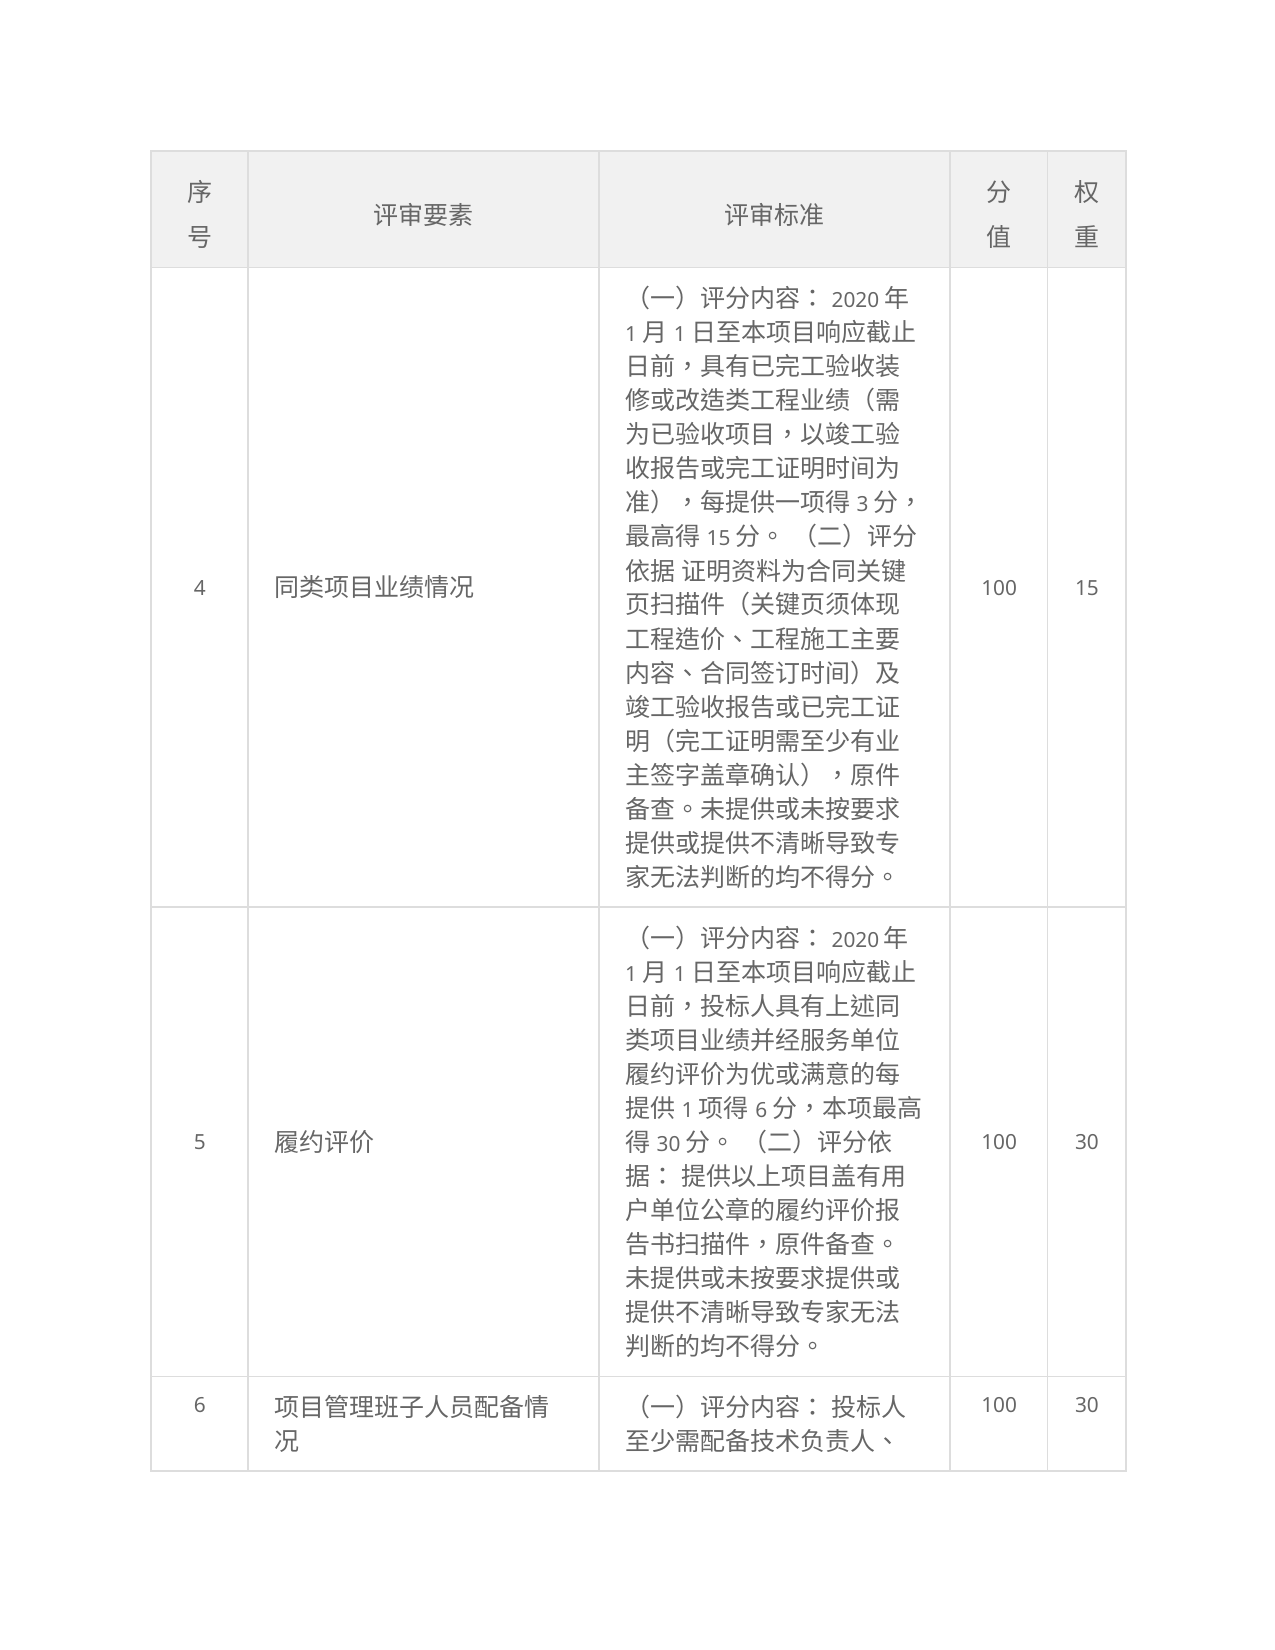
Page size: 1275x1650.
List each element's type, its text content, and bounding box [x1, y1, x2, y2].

table_cell 4 [152, 268, 247, 906]
table_header 序号 [152, 152, 247, 267]
table_cell 项目管理班子人员配备情况 [249, 1377, 598, 1470]
table_cell 5 [152, 908, 247, 1376]
table_cell （一）评分内容： 2020年 1 月 1 日至本项目响应截止日前，投标人具有上述同类项目业绩并经服务单位履约评价为优或满意的每提供 1 项得 6 分，本项最高得 30 分。 （二）评分依据： 提供以上项目盖有用户单位公章的履约评价报告书扫描件，原件备查。 未提供或未按要求提供或提供不清晰导致专家无法判断的均不得分。 [600, 908, 949, 1376]
table_cell 30 [1048, 908, 1125, 1376]
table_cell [600, 1377, 949, 1470]
table_cell 100 [951, 268, 1047, 906]
table_header 评审标准 [600, 152, 949, 267]
table_cell 100 [951, 1377, 1047, 1470]
table_cell 100 [951, 908, 1047, 1376]
table_cell 15 [1048, 268, 1125, 906]
table_header 权重 [1048, 152, 1125, 267]
table_cell （一）评分内容： 2020 年 1 月 1 日至本项目响应截止日前，具有已完工验收装修或改造类工程业绩（需为已验收项目，以竣工验收报告或完工证明时间为准），每提供一项得 3 分，最高得 15 分。 （二）评分依据 证明资料为合同关键页扫描件（关键页须体现工程造价、工程施工主要内容、合同签订时间）及竣工验收报告或已完工证明（完工证明需至少有业主签字盖章确认），原件备查。未提供或未按要求提供或提供不清晰导致专家无法判断的均不得分。 [600, 268, 949, 906]
table_cell 30 [1048, 1377, 1125, 1470]
table_header 评审要素 [249, 152, 598, 267]
table_cell 同类项目业绩情况 [249, 268, 598, 906]
table_cell 6 [152, 1377, 247, 1470]
table_cell 履约评价 [249, 908, 598, 1376]
table_header 分值 [951, 152, 1047, 267]
